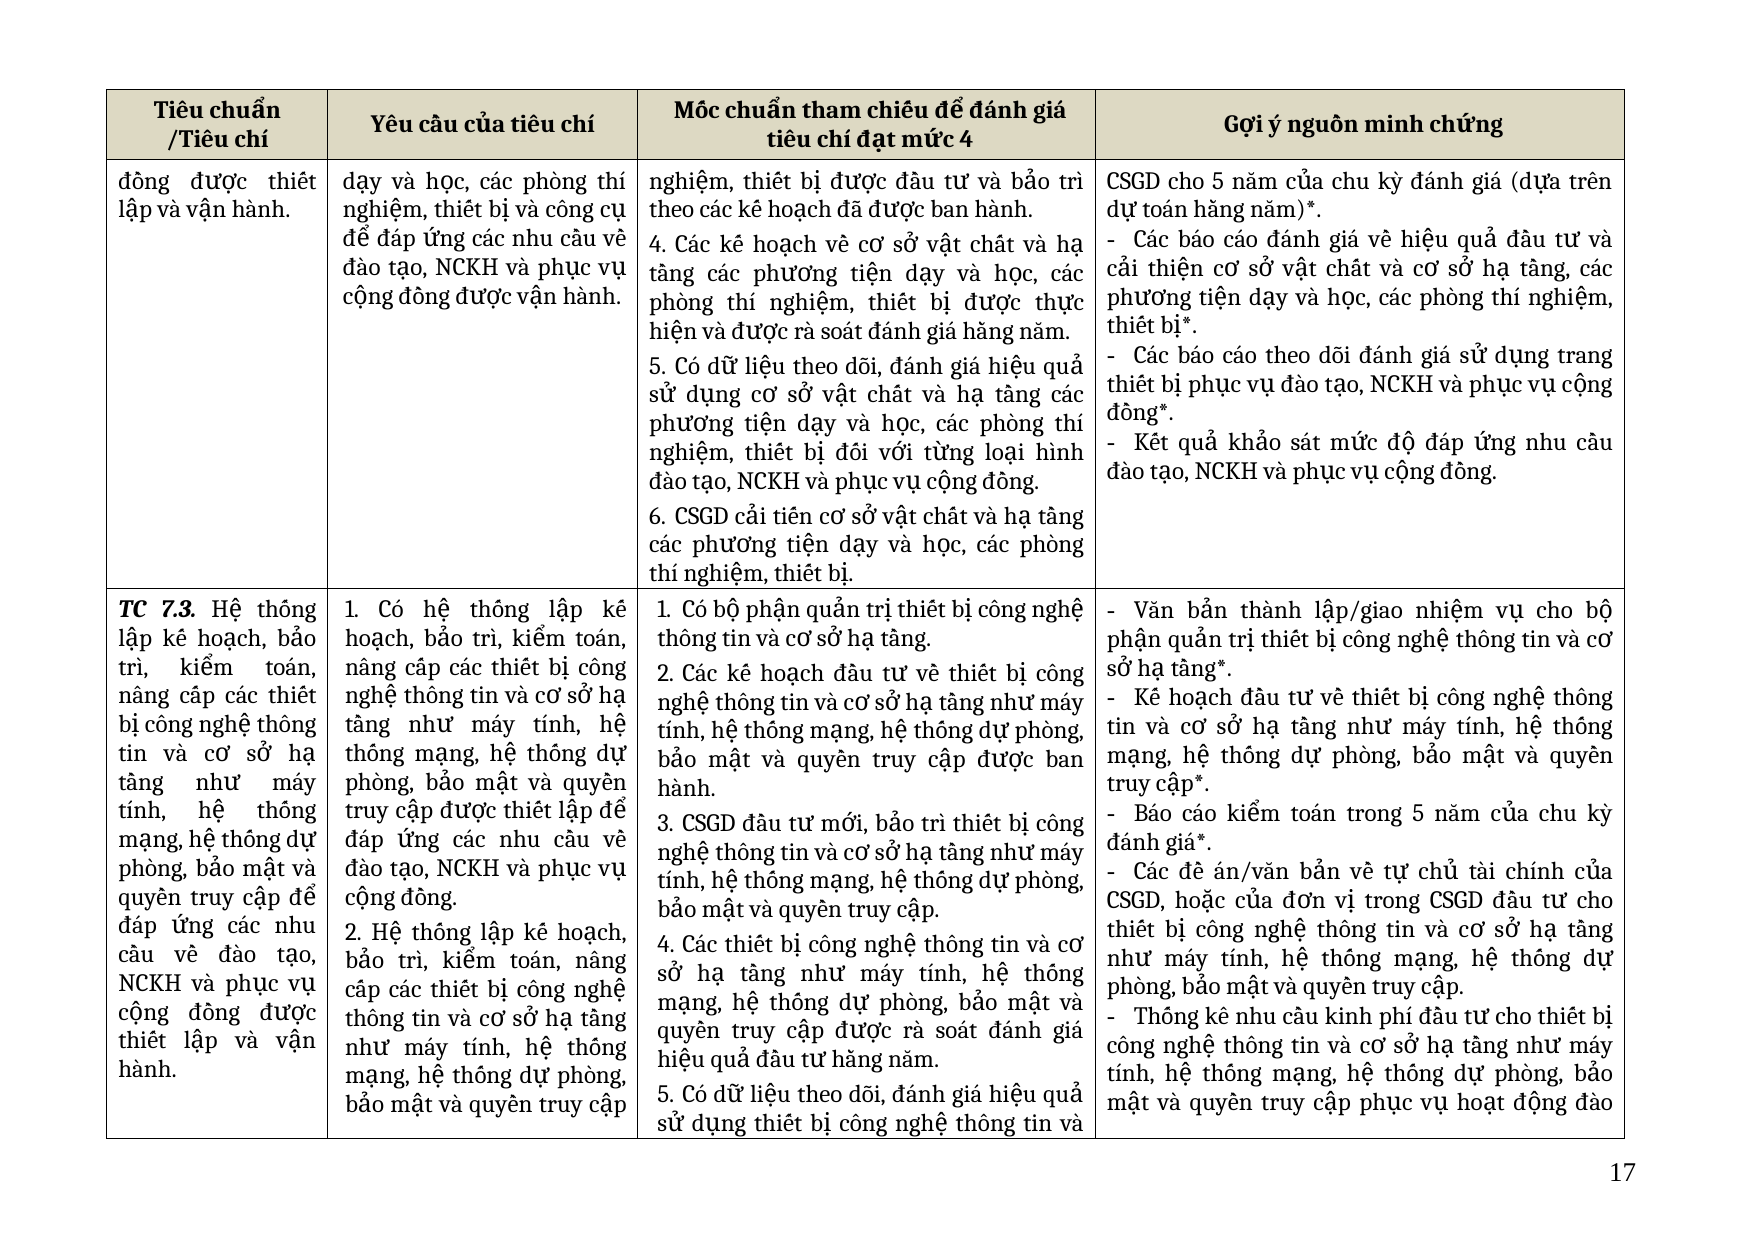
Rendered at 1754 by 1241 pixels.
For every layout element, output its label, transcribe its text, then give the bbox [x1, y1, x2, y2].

table_header Mốc chuẩn tham chiếu để đánh giá tiêu chí đạt mức 4 [638, 90, 1095, 159]
table_header Yêu cầu của tiêu chí [328, 90, 637, 159]
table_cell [1096, 160, 1624, 588]
table_header Gợi ý nguồn minh chứng [1096, 90, 1624, 159]
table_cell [1096, 589, 1624, 1138]
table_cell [107, 160, 327, 588]
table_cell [328, 589, 637, 1138]
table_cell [328, 160, 637, 588]
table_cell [638, 589, 1095, 1138]
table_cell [107, 589, 327, 1138]
table_header Tiêu chuẩn /Tiêu chí [107, 90, 327, 159]
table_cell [638, 160, 1095, 588]
